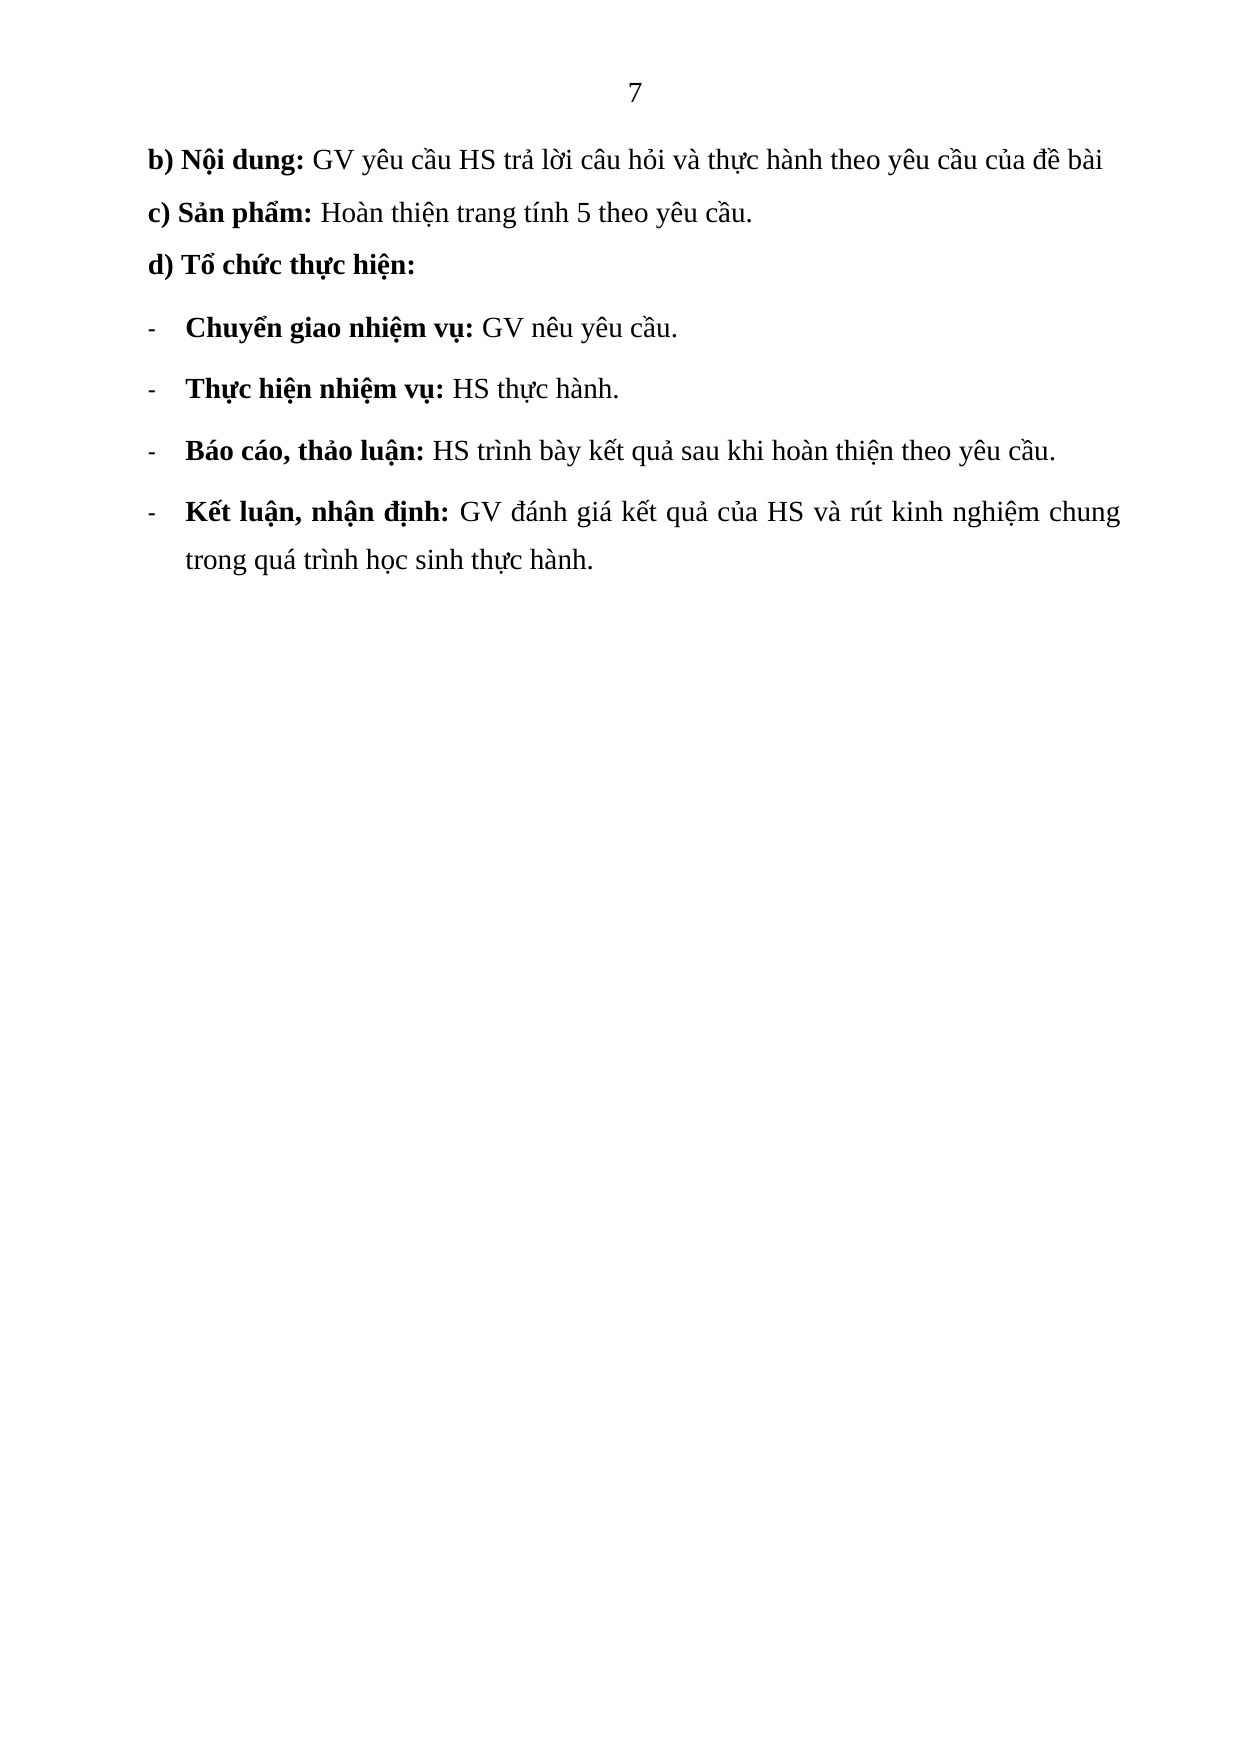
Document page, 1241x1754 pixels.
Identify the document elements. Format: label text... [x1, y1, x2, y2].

list Thực hiện nhiệm vụ: HS thực hành. [148, 362, 1122, 413]
list Báo cáo, thảo luận: HS trình bày kết quả sau khi hoàn thiện theo yêu cầu. [148, 423, 1122, 474]
text c) Sản phẩm: Hoàn thiện trang tính 5 theo yêu cầu. [148, 195, 1122, 228]
text d) Tổ chức thực hiện: [148, 247, 1122, 281]
list Kết luận, nhận định: GV đánh giá kết quả của HS và rút kinh nghiệm chung trong quá trình học sinh thực hành. [148, 484, 1122, 576]
list Chuyển giao nhiệm vụ: GV nêu yêu cầu. [148, 300, 1122, 351]
text b) Nội dung: GV yêu cầu HS trả lời câu hỏi và thực hành theo yêu cầu của đề bài [148, 142, 1122, 176]
